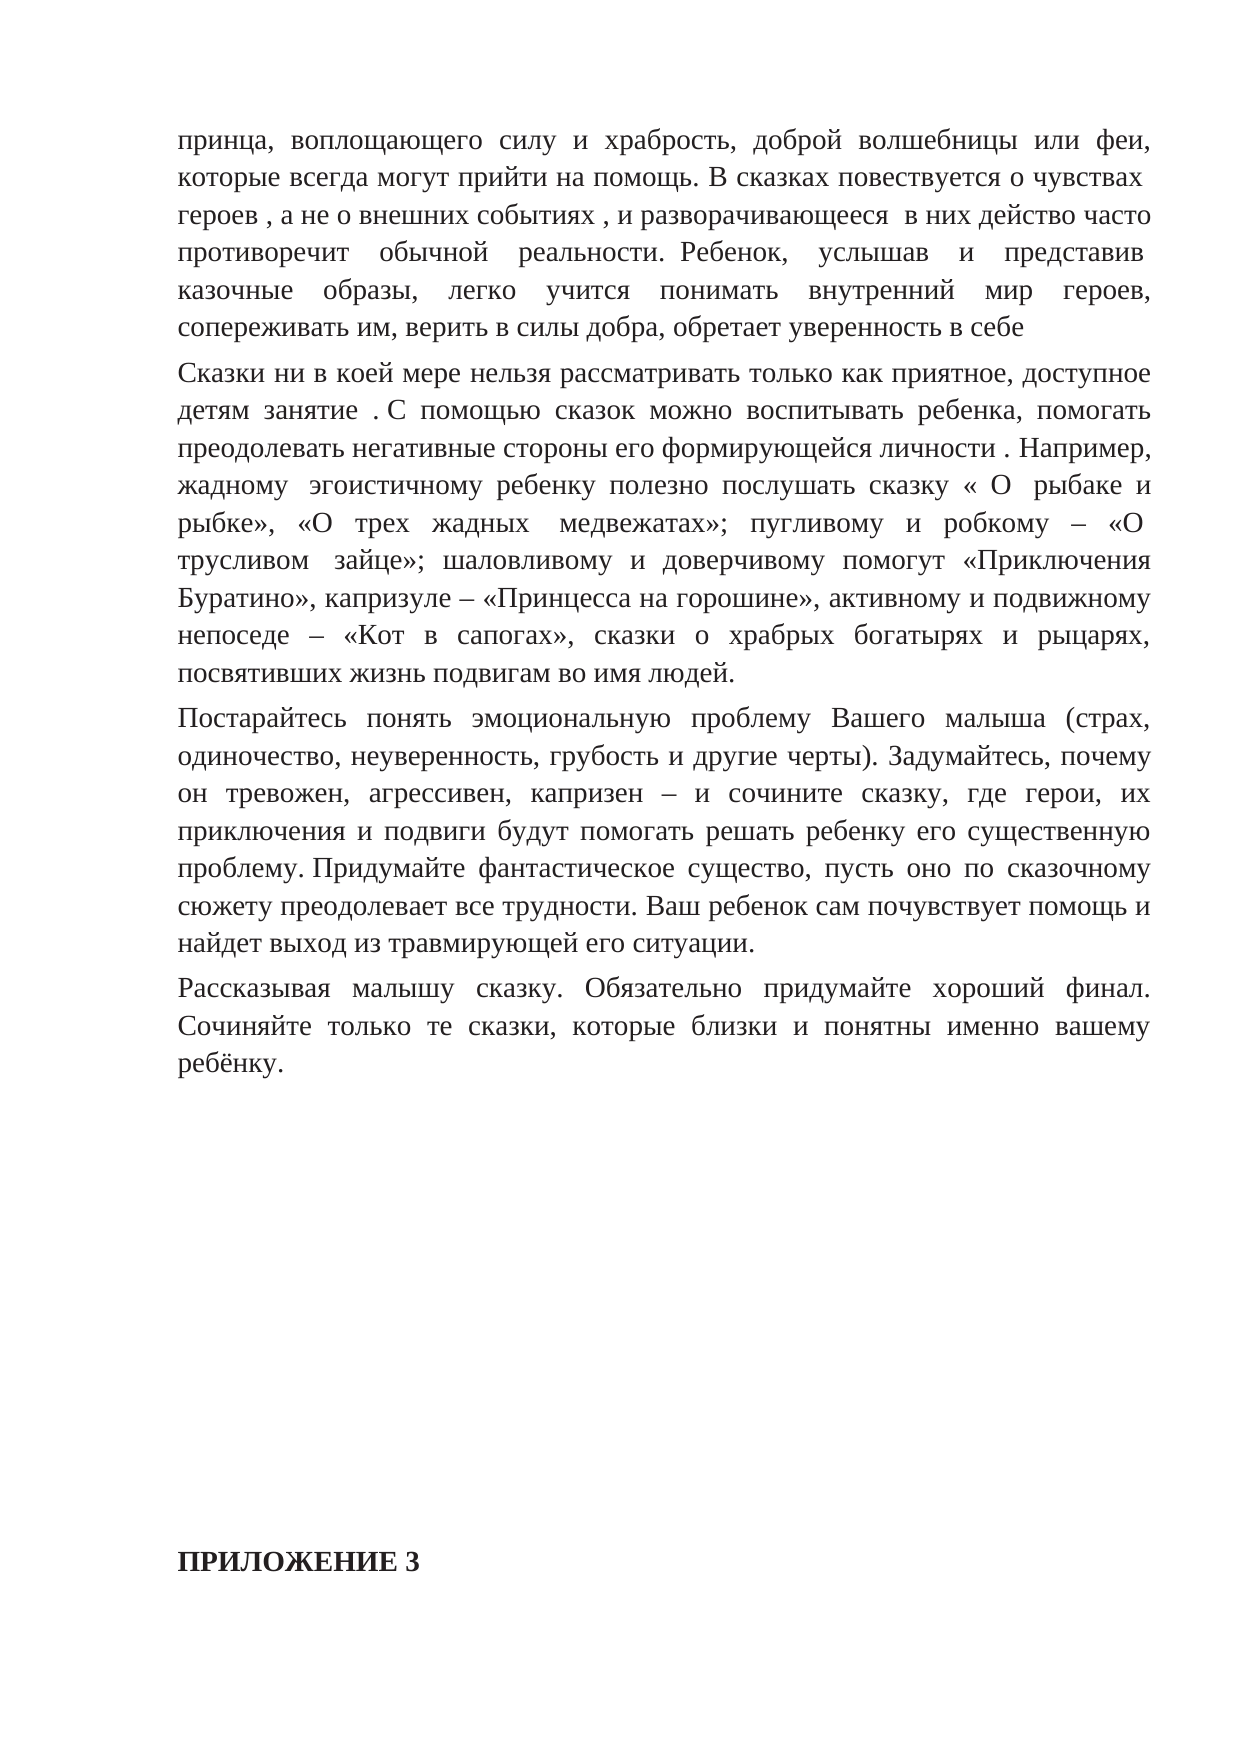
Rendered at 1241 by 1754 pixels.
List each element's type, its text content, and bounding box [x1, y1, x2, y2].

text Постарайтесь понять эмоциональную проблему Вашего малыша (страх, одиночество, неуверенность, грубость и другие черты). Задумайтесь, почему он тревожен, агрессивен, капризен – и сочините сказку, где герои, их приключения и подвиги будут помогать решать ребенку его существенную проблему. Придумайте фантастическое существо, пусть оно по сказочному сюжету преодолевает все трудности. Ваш ребенок сам почувствует помощь и найдет выход из травмирующей его ситуации. [177, 696, 1152, 959]
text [177, 118, 1152, 343]
text ПРИЛОЖЕНИЕ 3 [177, 1540, 1152, 1577]
text Сказки ни в коей мере нельзя рассматривать только как приятное, доступное детям занятие . С помощью сказок можно воспитывать ребенка, помогать преодолевать негативные стороны его формирующейся личности . Например, жадному эгоистичному ребенку полезно послушать сказку « О рыбаке и рыбке», «О трех жадных медвежатах»; пугливому и робкому – «О трусливом зайце»; шаловливому и доверчивому помогут «Приключения Буратино», капризуле – «Принцесса на горошине», активному и подвижному непоседе – «Кот в сапогах», сказки о храбрых богатырях и рыцарях, посвятивших жизнь подвигам во имя людей. [177, 351, 1152, 688]
text Рассказывая малышу сказку. Обязательно придумайте хороший финал. Сочиняйте только те сказки, которые близки и понятны именно вашему ребёнку. [177, 967, 1152, 1079]
